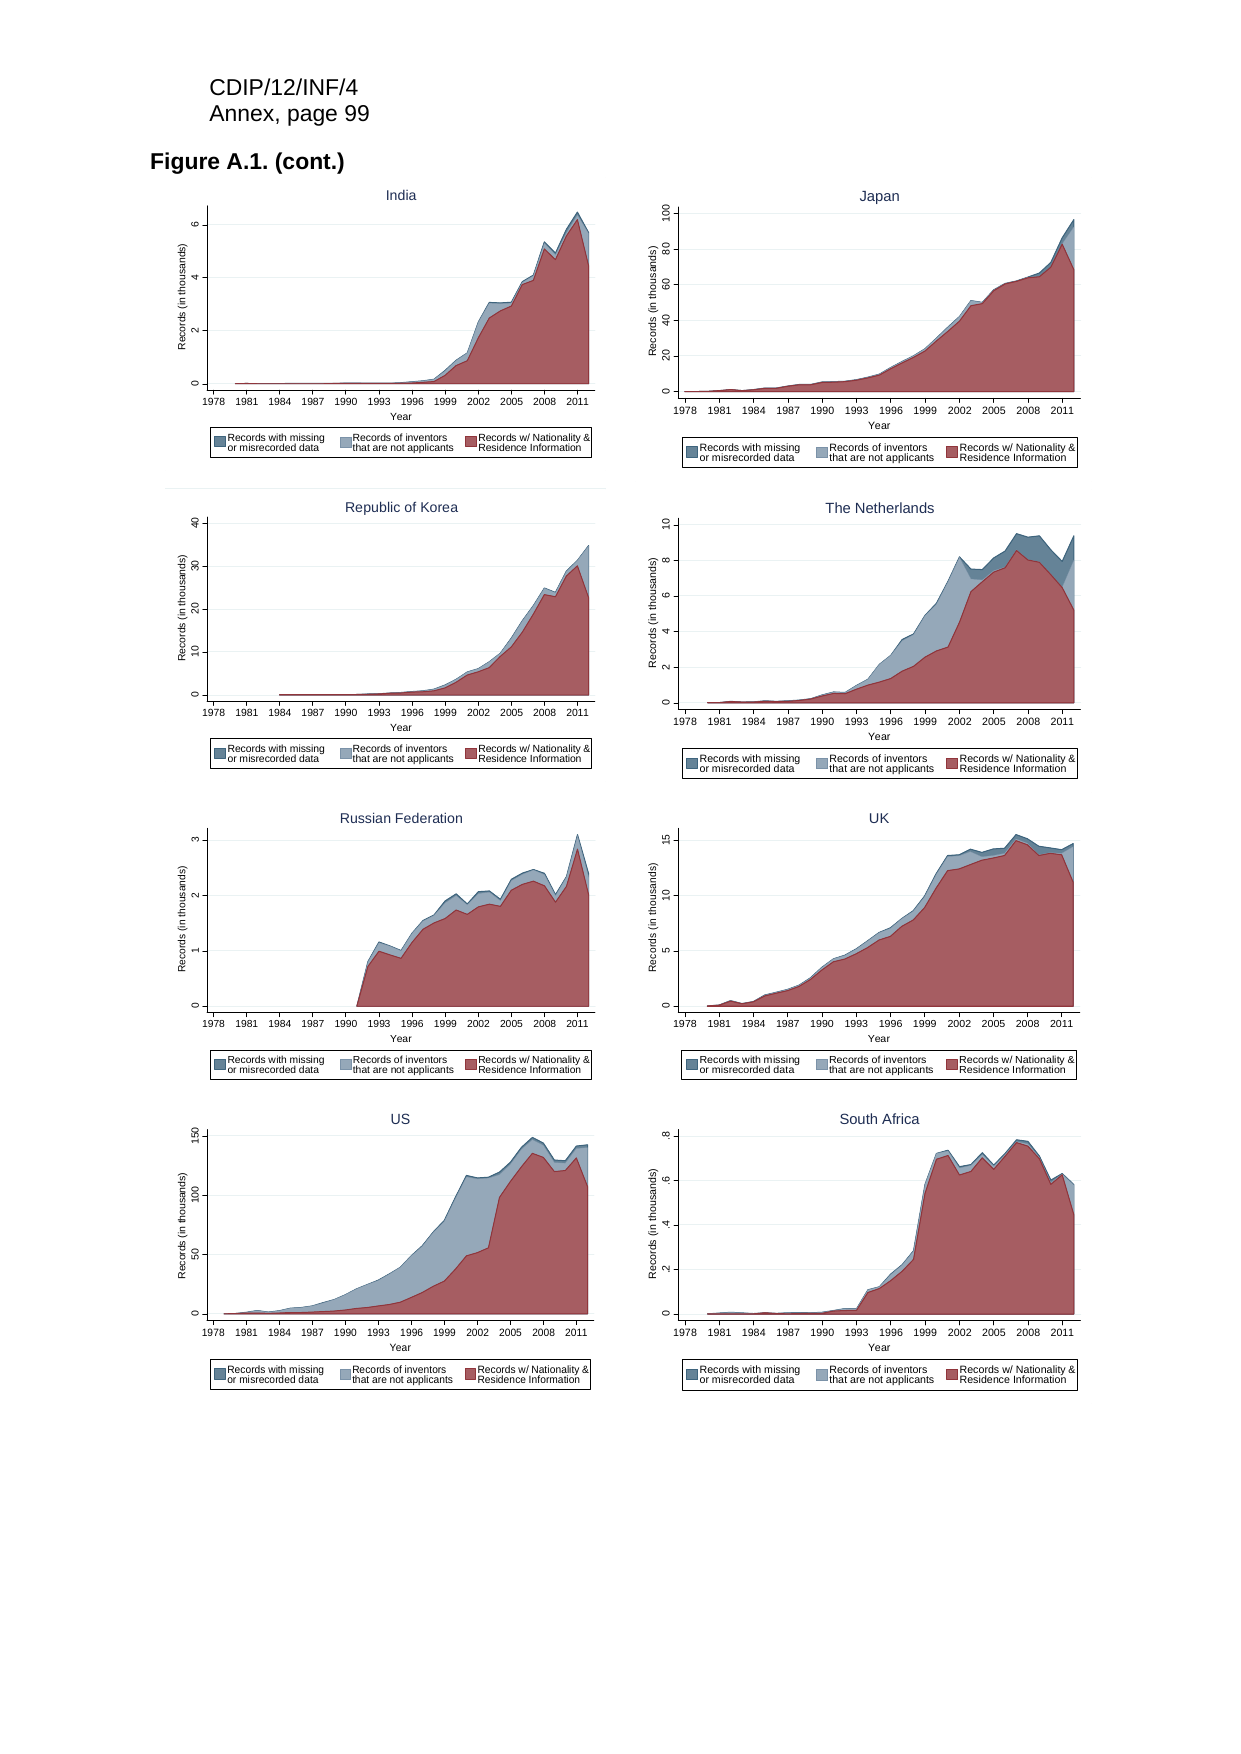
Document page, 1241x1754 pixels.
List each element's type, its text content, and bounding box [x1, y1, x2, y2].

text Figure A.1. (cont.) [150, 148, 1093, 174]
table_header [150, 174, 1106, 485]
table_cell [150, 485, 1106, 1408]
